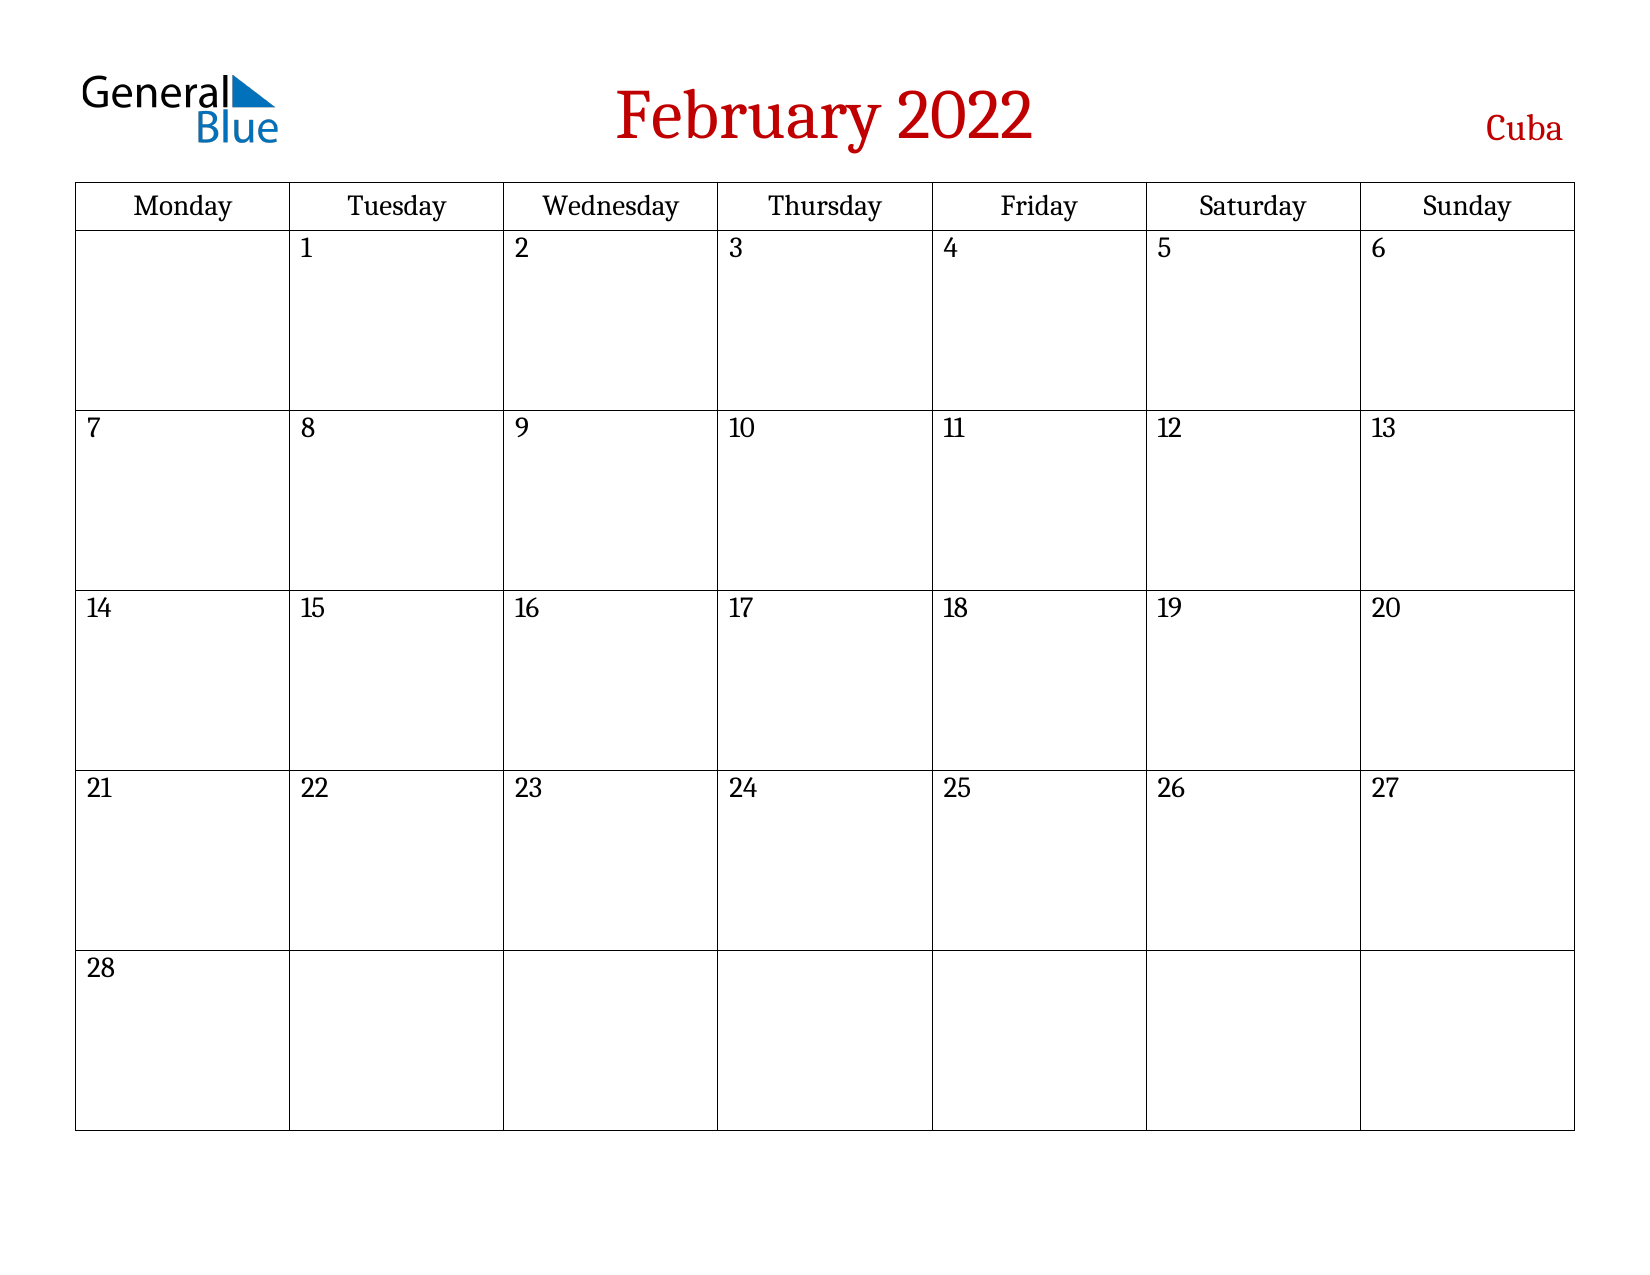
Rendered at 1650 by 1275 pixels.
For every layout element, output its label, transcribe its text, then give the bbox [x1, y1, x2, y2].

table_cell 26 [1147, 771, 1360, 805]
table_cell 13 [1361, 411, 1574, 444]
table_cell [718, 951, 932, 985]
table_cell 18 [933, 591, 1146, 625]
table_cell [290, 625, 503, 770]
table_cell [1147, 265, 1360, 410]
table_cell 16 [504, 591, 717, 625]
table_cell [718, 265, 932, 410]
table_cell 11 [933, 411, 1146, 444]
table_cell [290, 265, 503, 410]
table_cell [76, 445, 289, 590]
table_cell [76, 625, 289, 770]
table_cell 25 [933, 771, 1146, 805]
table_cell [1361, 625, 1574, 770]
picture [82, 75, 278, 143]
table_cell [76, 265, 289, 410]
table_header [76, 75, 503, 182]
table_cell [1147, 985, 1360, 1130]
table_cell [718, 625, 932, 770]
table_cell [718, 805, 932, 950]
table_cell 19 [1147, 591, 1360, 625]
table_cell 9 [504, 411, 717, 444]
table_cell [290, 985, 503, 1130]
table_cell Tuesday [290, 183, 503, 230]
table_cell [76, 231, 289, 264]
table_cell 20 [1361, 591, 1574, 625]
table_cell 7 [76, 411, 289, 444]
table_cell [290, 445, 503, 590]
table_cell 24 [718, 771, 932, 805]
table_cell 21 [76, 771, 289, 805]
table_cell [1361, 265, 1574, 410]
table_header February 2022 [504, 75, 1146, 182]
table_cell [718, 985, 932, 1130]
table_cell [504, 985, 717, 1130]
table_cell [718, 445, 932, 590]
table_cell [933, 625, 1146, 770]
table_cell 10 [718, 411, 932, 444]
table_cell [76, 805, 289, 950]
table_cell 5 [1147, 231, 1360, 264]
table_cell [1147, 805, 1360, 950]
table_cell 3 [718, 231, 932, 264]
table_cell 28 [76, 951, 289, 985]
table_cell [1361, 805, 1574, 950]
table_cell [504, 625, 717, 770]
table_cell [504, 805, 717, 950]
table_cell Wednesday [504, 183, 717, 230]
table_cell 17 [718, 591, 932, 625]
table_cell 8 [290, 411, 503, 444]
table_cell 4 [933, 231, 1146, 264]
table_cell [933, 985, 1146, 1130]
table_cell Friday [933, 183, 1146, 230]
table_cell [504, 951, 717, 985]
table_cell [1147, 445, 1360, 590]
table_header Cuba [1146, 75, 1574, 182]
table_cell [290, 805, 503, 950]
table_cell 22 [290, 771, 503, 805]
table_cell [933, 951, 1146, 985]
table_cell Monday [76, 183, 289, 230]
table_cell 27 [1361, 771, 1574, 805]
table_cell [933, 265, 1146, 410]
table_cell [504, 445, 717, 590]
table_cell [1147, 625, 1360, 770]
table_cell 12 [1147, 411, 1360, 444]
table_cell 23 [504, 771, 717, 805]
table_cell 14 [76, 591, 289, 625]
table_cell [290, 951, 503, 985]
table_cell Sunday [1361, 183, 1574, 230]
table_cell 1 [290, 231, 503, 264]
table_cell Thursday [718, 183, 932, 230]
table_cell [76, 985, 289, 1130]
table_cell [933, 445, 1146, 590]
table_cell [933, 805, 1146, 950]
table_cell 15 [290, 591, 503, 625]
table_cell [1361, 985, 1574, 1130]
table_cell 2 [504, 231, 717, 264]
table_cell [1361, 951, 1574, 985]
table_cell 6 [1361, 231, 1574, 264]
table_cell [1361, 445, 1574, 590]
table_cell Saturday [1147, 183, 1360, 230]
table_cell [1147, 951, 1360, 985]
table_cell [504, 265, 717, 410]
